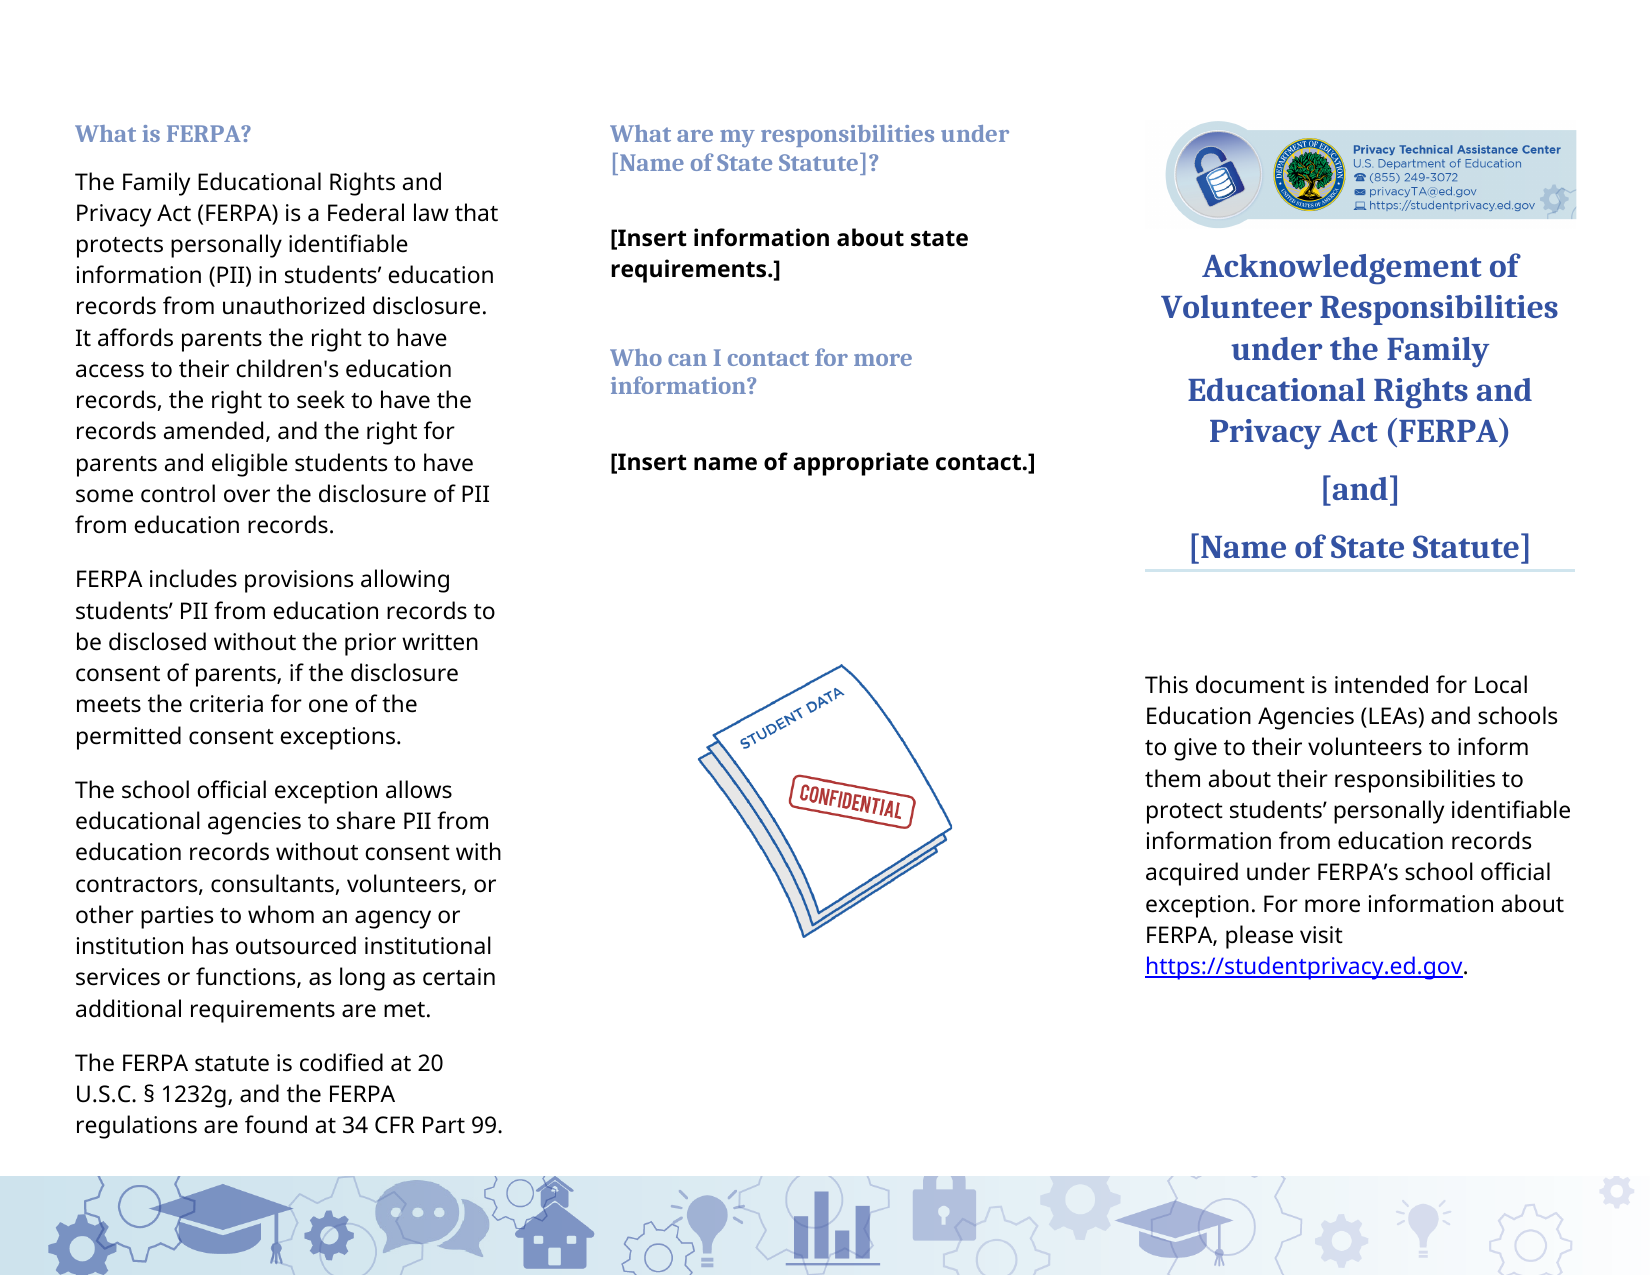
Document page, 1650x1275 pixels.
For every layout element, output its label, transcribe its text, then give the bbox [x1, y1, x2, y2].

subtitle Acknowledgement of Volunteer Responsibilities under the Family Educational Rights and Privacy Act (FERPA) [1145, 247, 1575, 451]
subtitle Who can I contact for more information? [610, 343, 1040, 401]
text FERPA includes provisions allowing students’ PII from education records to be disclosed without the prior written consent of parents, if the disclosure meets the criteria for one of the permitted consent exceptions. [75, 563, 505, 751]
subtitle [and] [1145, 471, 1575, 509]
subtitle What are my responsibilities under [Name of State Statute]? [610, 120, 1040, 177]
picture [0, 1176, 1650, 1275]
picture [697, 664, 953, 938]
subtitle [Name of State Statute] [1145, 529, 1575, 569]
text [Insert name of appropriate contact.] [610, 446, 1040, 477]
text [Insert information about state requirements.] [610, 222, 1040, 285]
text The FERPA statute is codified at 20 U.S.C. § 1232g, and the FERPA regulations are found at 34 CFR Part 99. [75, 1047, 505, 1140]
text This document is intended for Local Education Agencies (LEAs) and schools to give to their volunteers to inform them about their responsibilities to protect students’ personally identifiable information from education records acquired under FERPA’s school official exception. For more information about FERPA, please visit https://studentprivacy.ed.gov. [1145, 669, 1575, 981]
subtitle What is FERPA? [75, 120, 505, 149]
text The Family Educational Rights and Privacy Act (FERPA) is a Federal law that protects personally identifiable information (PII) in students’ education records from unauthorized disclosure. It affords parents the right to have access to their children's education records, the right to seek to have the records amended, and the right for parents and eligible students to have some control over the disclosure of PII from education records. [75, 165, 505, 540]
text The school official exception allows educational agencies to share PII from education records without consent with contractors, consultants, volunteers, or other parties to whom an agency or institution has outsourced institutional services or functions, as long as certain additional requirements are met. [75, 774, 505, 1024]
picture [1145, 120, 1577, 229]
